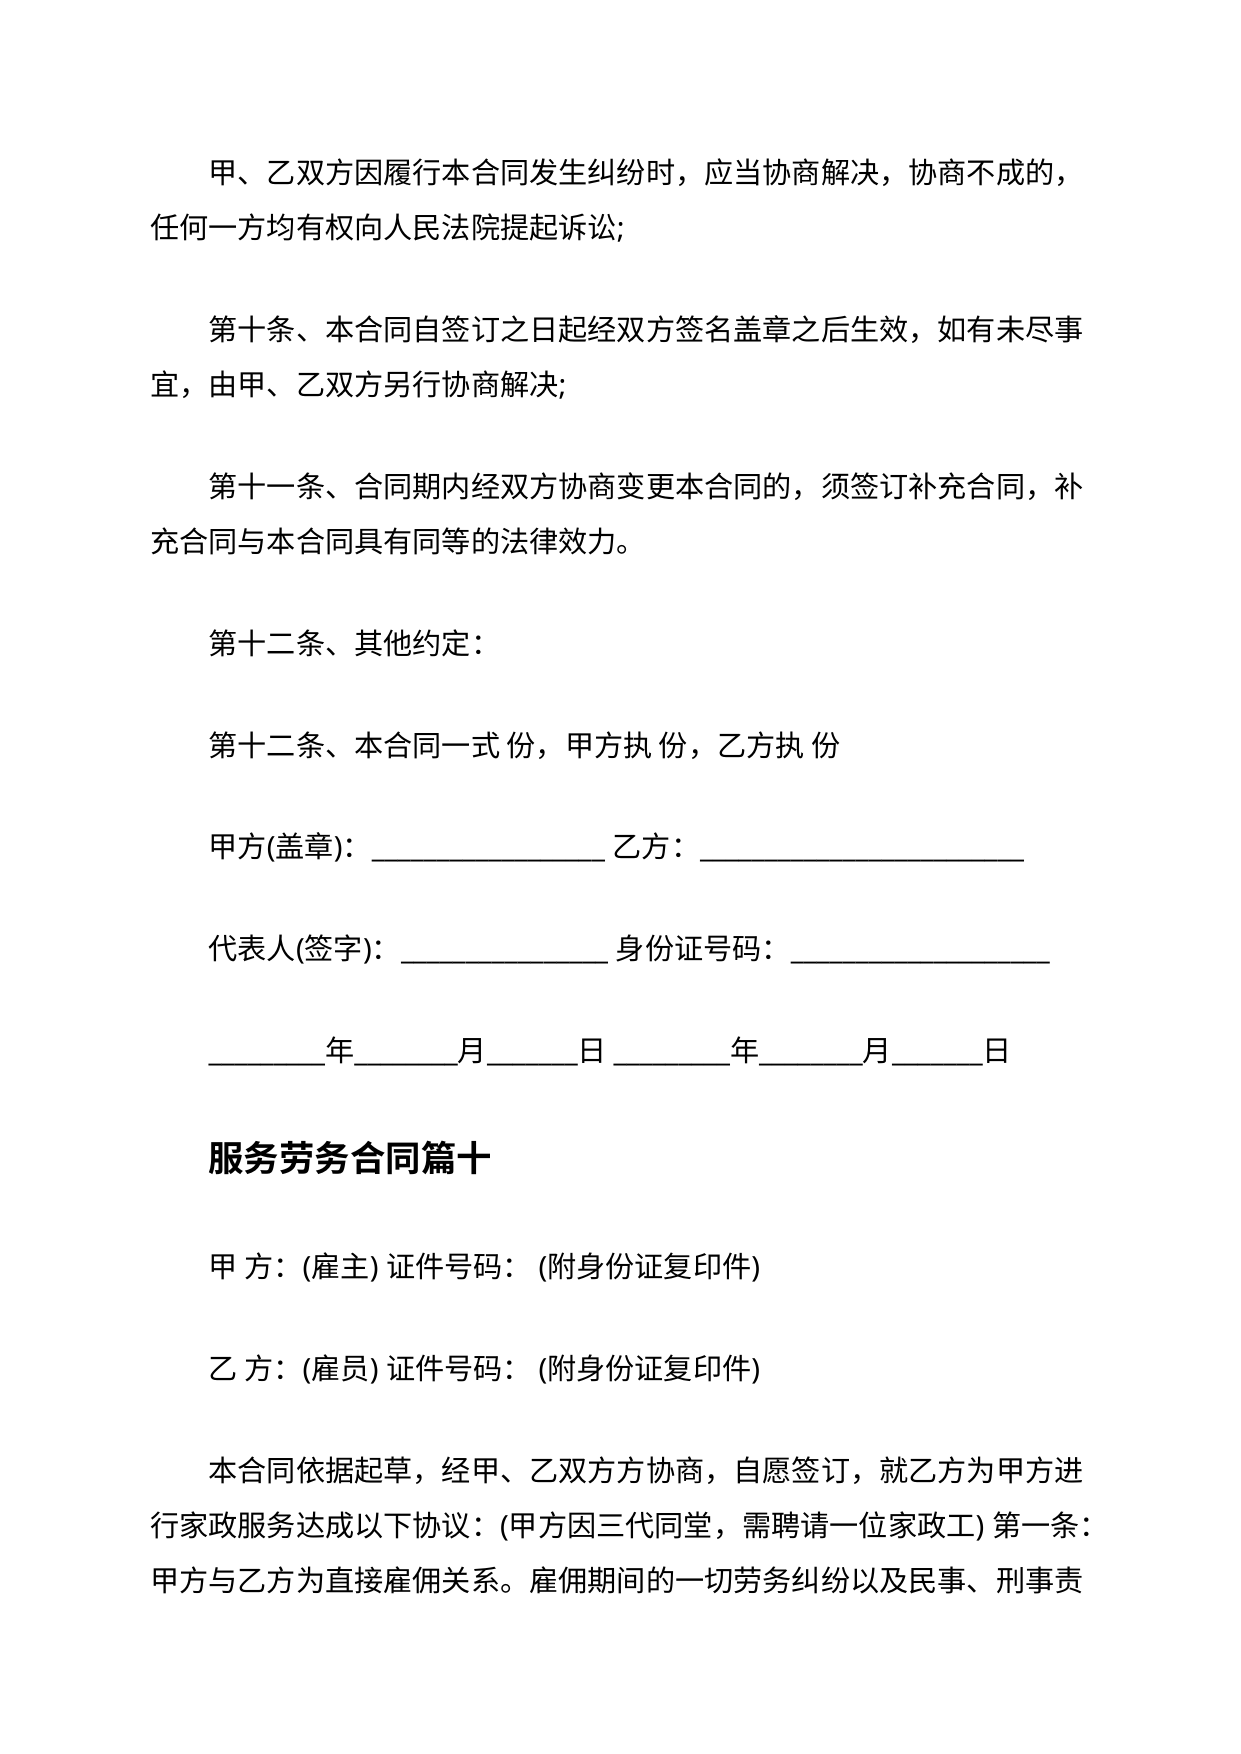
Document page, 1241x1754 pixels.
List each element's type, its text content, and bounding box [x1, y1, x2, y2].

text 甲、乙双方因履行本合同发生纠纷时，应当协商解决，协商不成的，任何一方均有权向人民法院提起诉讼; [150, 150, 1090, 247]
text 服务劳务合同篇十 [150, 1130, 1090, 1181]
text _________年________月_______日 _________年________月_______日 [150, 1028, 1090, 1070]
text 乙 方：(雇员) 证件号码： (附身份证复印件) [150, 1345, 1090, 1388]
text 甲 方：(雇主) 证件号码： (附身份证复印件) [150, 1243, 1090, 1286]
text 第十二条、本合同一式 份，甲方执 份，乙方执 份 [150, 722, 1090, 764]
text 第十二条、其他约定： [150, 620, 1090, 663]
text 第十一条、合同期内经双方协商变更本合同的，须签订补充合同，补充合同与本合同具有同等的法律效力。 [150, 464, 1090, 561]
text 第十条、本合同自签订之日起经双方签名盖章之后生效，如有未尽事宜，由甲、乙双方另行协商解决; [150, 307, 1090, 404]
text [150, 1447, 1090, 1599]
text 代表人(签字)：________________ 身份证号码：____________________ [150, 926, 1090, 968]
text 甲方(盖章)：__________________ 乙方：_________________________ [150, 824, 1090, 866]
